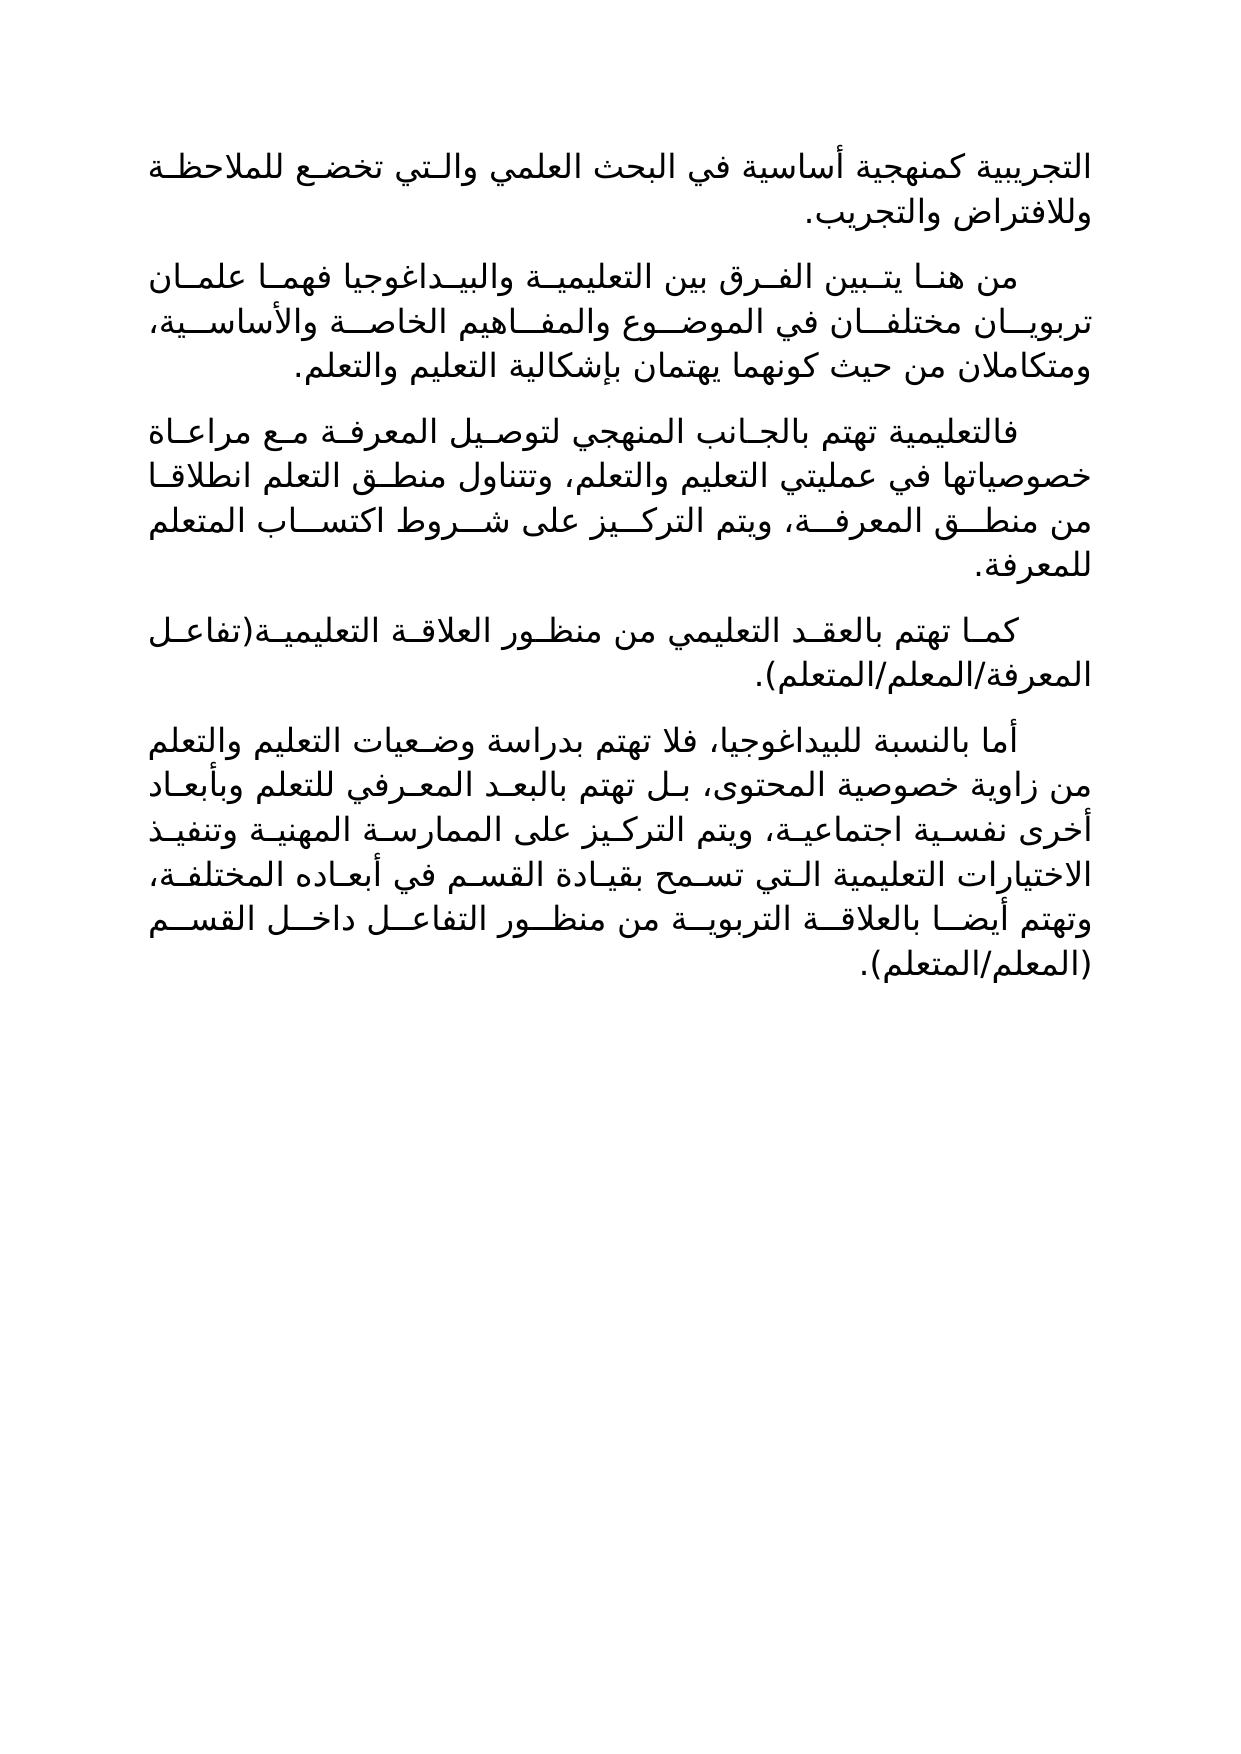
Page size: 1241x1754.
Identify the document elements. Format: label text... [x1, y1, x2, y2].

text كما تهتم بالعقد التعليمي من منظور العلاقة التعليمية(تفاعل المعرفة/المعلم/المتعلم). [148, 611, 1093, 695]
text من هنا يتبين الفرق بين التعليمية والبيداغوجيا فهما علمان تربويان مختلفان في الموضوع والمفاهيم الخاصة والأساسية، ومتكاملان من حيث كونهما يهتمان بإشكالية التعليم والتعلم. [148, 258, 1093, 386]
text أما بالنسبة للبيداغوجيا، فلا تهتم بدراسة وضعيات التعليم والتعلم من زاوية خصوصية المحتوى، بل تهتم بالبعد المعرفي للتعلم وبأبعاد أخرى نفسية اجتماعية، ويتم التركيز على الممارسة المهنية وتنفيذ الاختيارات التعليمية التي تسمح بقيادة القسم في أبعاده المختلفة، وتهتم أيضا بالعلاقة التربوية من منظور التفاعل داخل القسم (المعلم/المتعلم). [148, 721, 1093, 983]
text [148, 148, 1093, 231]
text فالتعليمية تهتم بالجانب المنهجي لتوصيل المعرفة مع مراعاة خصوصياتها في عمليتي التعليم والتعلم، وتتناول منطق التعلم انطلاقا من منطق المعرفة، ويتم التركيز على شروط اكتساب المتعلم للمعرفة. [148, 412, 1093, 585]
